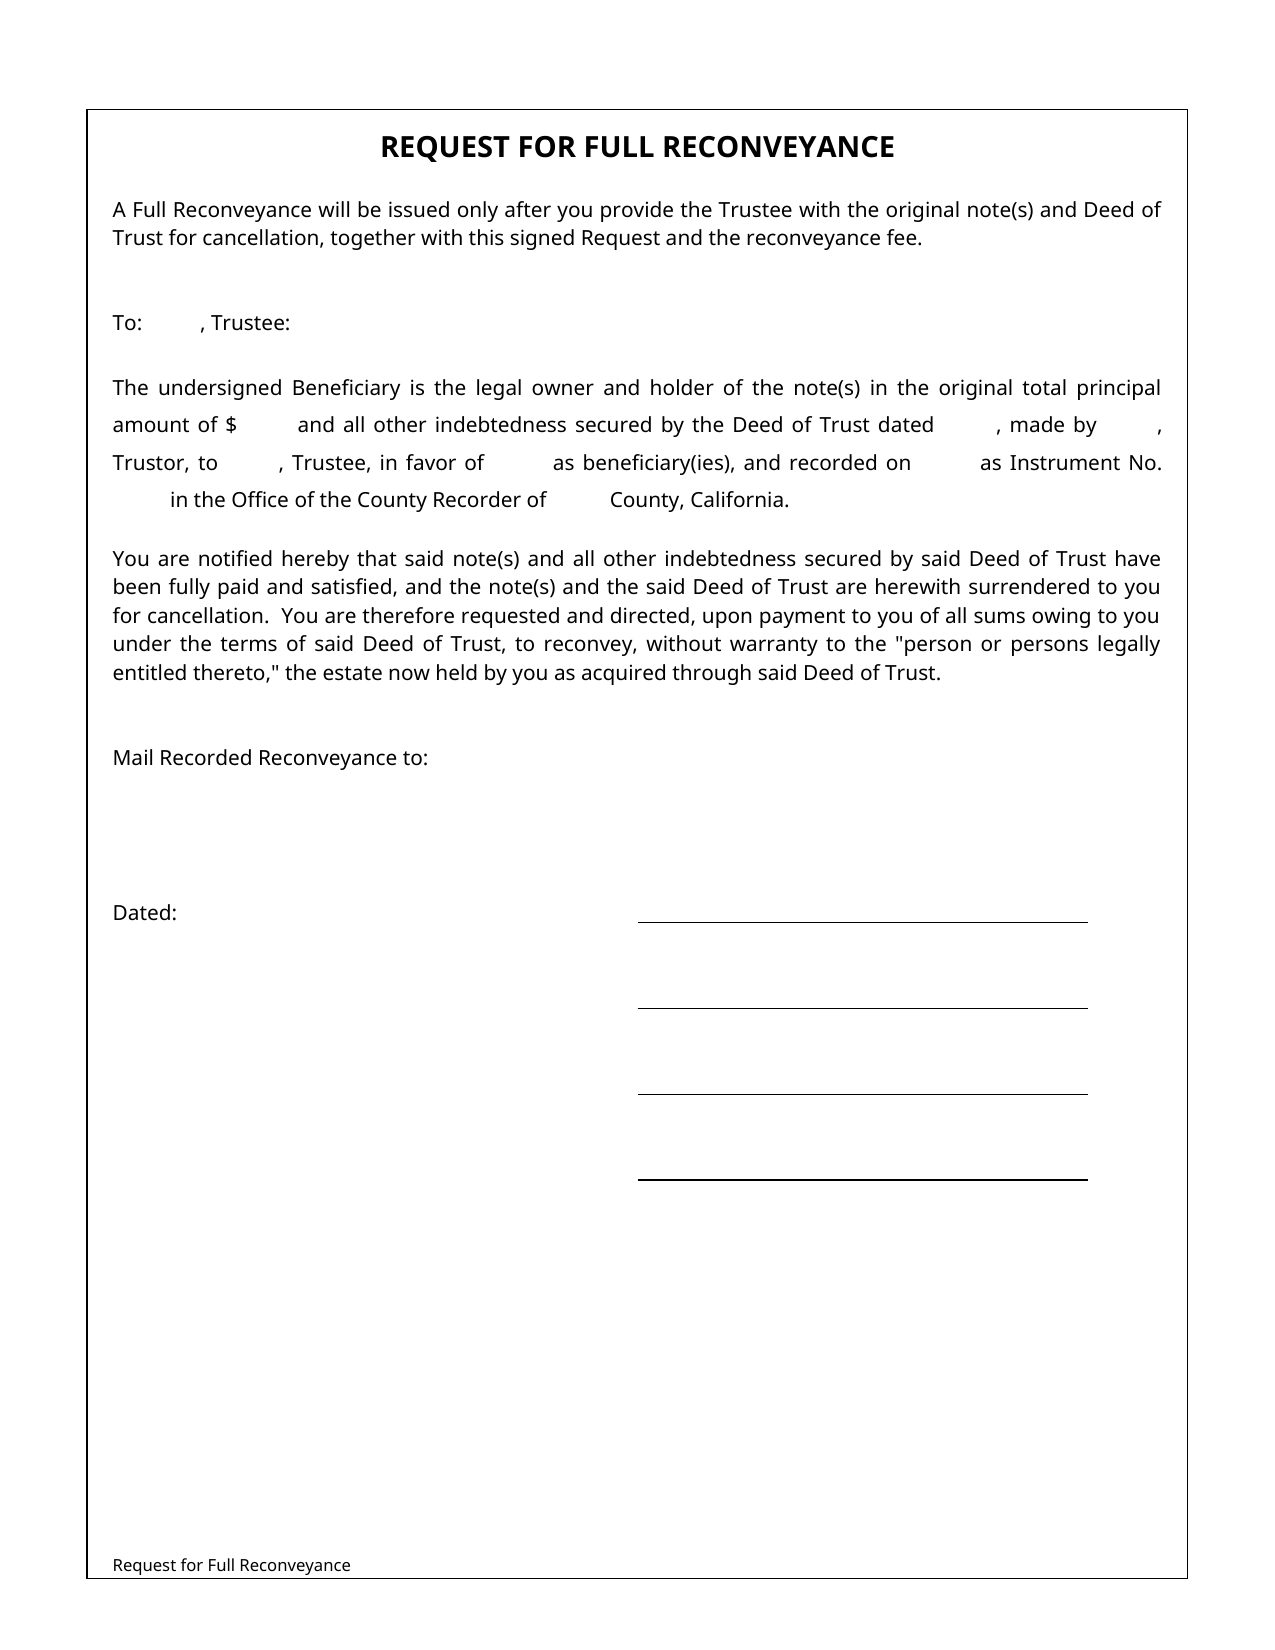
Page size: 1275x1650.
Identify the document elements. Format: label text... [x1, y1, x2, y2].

text REQUEST FOR FULL RECONVEYANCE [112, 127, 1162, 166]
text Dated: [112, 898, 1162, 926]
text You are notified hereby that said note(s) and all other indebtedness secured by said Deed of Trust have been fully paid and satisfied, and the note(s) and the said Deed of Trust are herewith surrendered to you for cancellation. You are therefore requested and directed, upon payment to you of all sums owing to you under the terms of said Deed of Trust, to reconvey, without warranty to the "person or persons legally entitled thereto," the estate now held by you as acquired through said Deed of Trust. [112, 544, 1162, 686]
text A Full Reconveyance will be issued only after you provide the Trustee with the original note(s) and Deed of Trust for cancellation, together with this signed Request and the reconveyance fee. [112, 195, 1162, 252]
text To: , Trustee: [112, 308, 1162, 337]
text Mail Recorded Reconveyance to: [112, 743, 1162, 771]
text The undersigned Beneficiary is the legal owner and holder of the note(s) in the original total principal amount of $ and all other indebtedness secured by the Deed of Trust dated , made by , Trustor, to , Trustee, in favor of as beneficiary(ies), and recorded on as Instrument No. in the Office of the of County, . [112, 365, 1162, 515]
